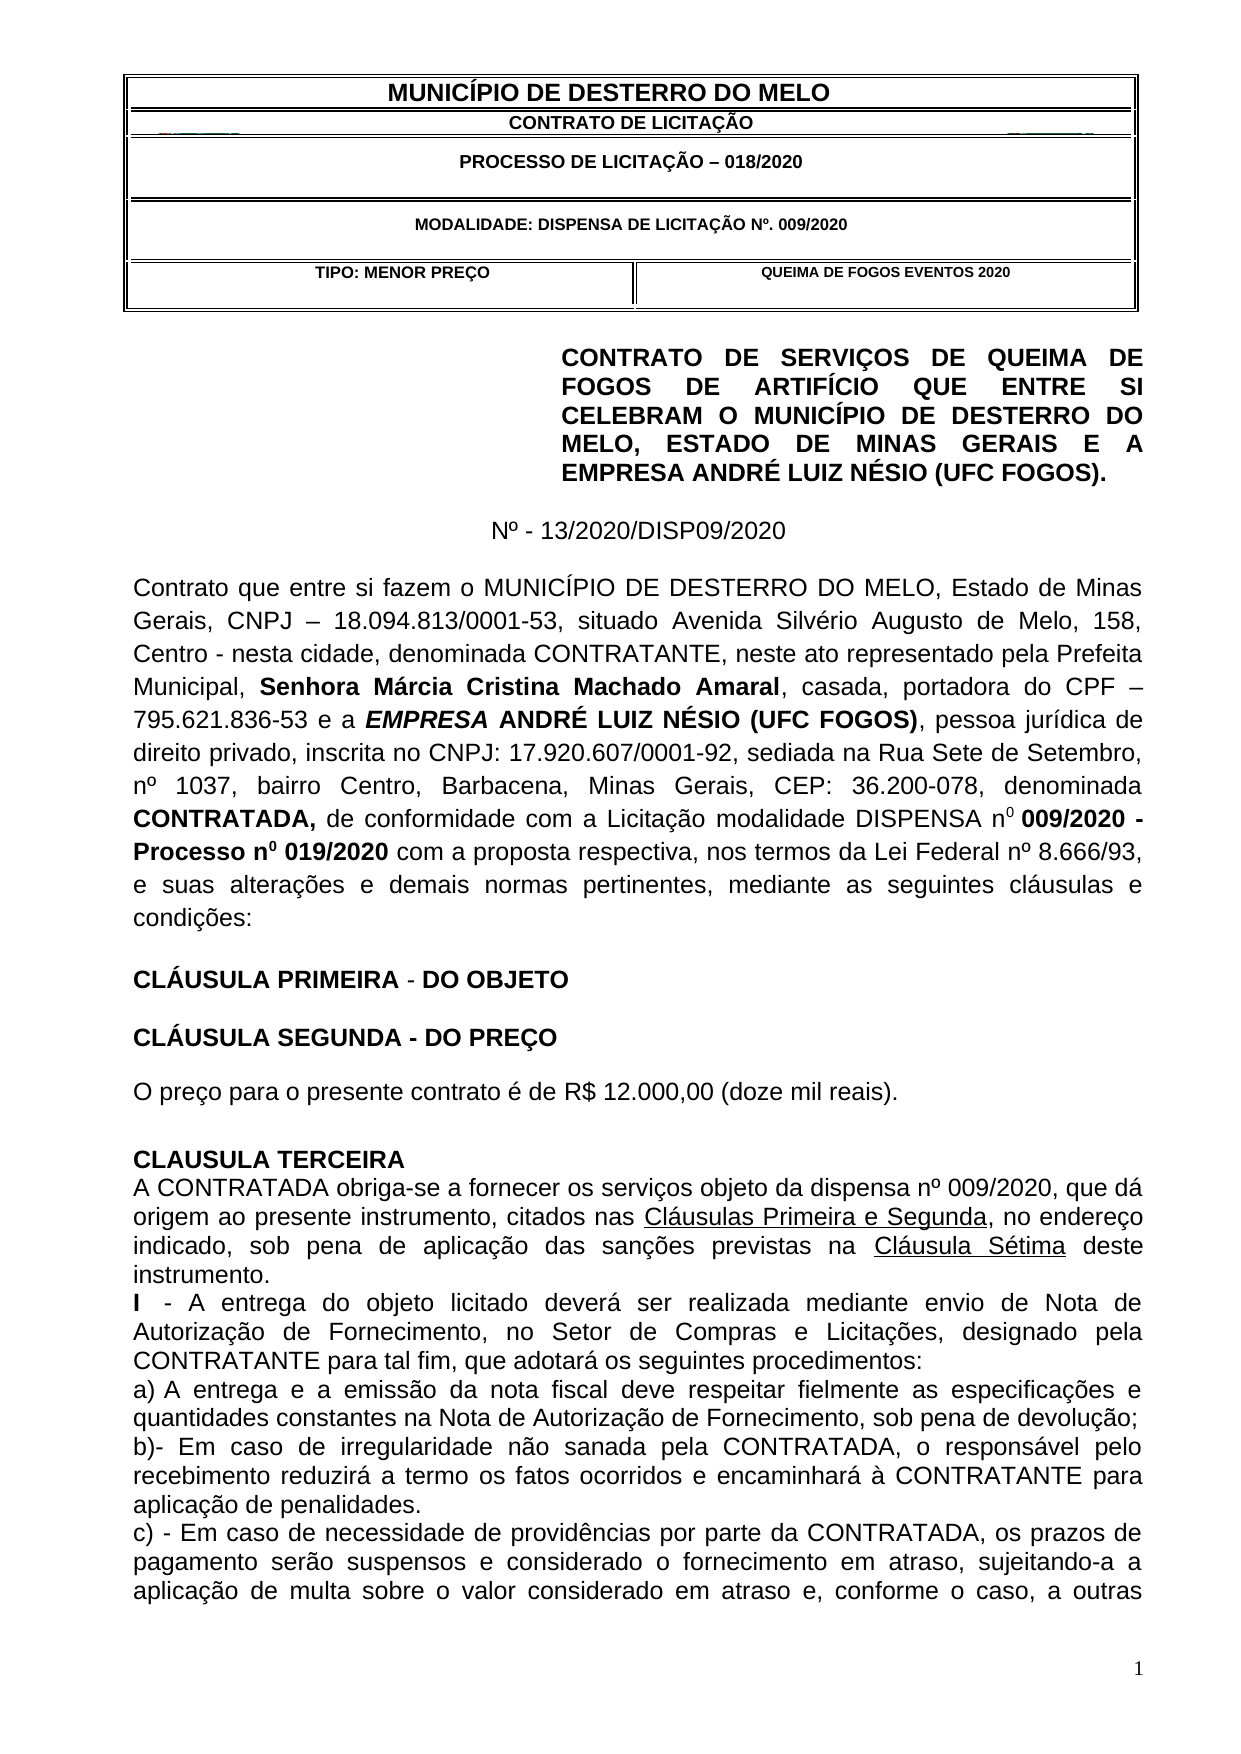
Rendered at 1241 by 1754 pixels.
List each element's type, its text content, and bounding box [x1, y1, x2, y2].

text CLÁUSULA PRIMEIRA - DO OBJETO [133, 965, 1144, 994]
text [133, 1518, 1144, 1604]
text CONTRATO DE SERVIÇOS DE QUEIMA DE FOGOS DE ARTIFÍCIO QUE ENTRE SI CELEBRAM O MUNICÍPIO DE DESTERRO DO MELO, ESTADO DE MINAS GERAIS E A EMPRESA ANDRÉ LUIZ NÉSIO (UFC FOGOS). [561, 343, 1144, 487]
text Contrato que entre si fazem o MUNICÍPIO DE DESTERRO DO MELO, Estado de Minas Gerais, CNPJ – 18.094.813/0001-53, situado Avenida Silvério Augusto de Melo, 158, Centro - nesta cidade, denominada CONTRATANTE, neste ato representado pela Prefeita Municipal, Senhora Márcia Cristina Machado Amaral, casada, portadora do CPF – 795.621.836-53 e a EMPRESA ANDRÉ LUIZ NÉSIO (UFC FOGOS), pessoa jurídica de direito privado, inscrita no CNPJ: 17.920.607/0001-92, sediada na Rua Sete de Setembro, nº 1037, bairro Centro, Barbacena, Minas Gerais, CEP: 36.200-078, denominada CONTRATADA, de conformidade com a Licitação modalidade DISPENSA n0 009/2020 - Processo n0 019/2020 com a proposta respectiva, nos termos da Lei Federal nº 8.666/93, e suas alterações e demais normas pertinentes, mediante as seguintes cláusulas e condições: [133, 573, 1144, 932]
text b)- Em caso de irregularidade não sanada pela CONTRATADA, o responsável pelo recebimento reduzirá a termo os fatos ocorridos e encaminhará à CONTRATANTE para aplicação de penalidades. [133, 1432, 1144, 1518]
text A CONTRATADA obriga-se a fornecer os serviços objeto da dispensa nº 009/2020, que dá origem ao presente instrumento, citados nas Cláusulas Primeira e Segunda, no endereço indicado, sob pena de aplicação das sanções previstas na Cláusula Sétima deste instrumento. [133, 1173, 1144, 1288]
text CLAUSULA TERCEIRA [133, 1144, 1144, 1173]
text O preço para o presente contrato é de R$ 12.000,00 (doze mil reais). [133, 1076, 1144, 1105]
text CLÁUSULA SEGUNDA - DO PREÇO [133, 1023, 1144, 1051]
text a) A entrega e a emissão da nota fiscal deve respeitar fielmente as especificações e quantidades constantes na Nota de Autorização de Fornecimento, sob pena de devolução; [133, 1374, 1144, 1432]
text I - A entrega do objeto licitado deverá ser realizada mediante envio de Nota de Autorização de Fornecimento, no Setor de Compras e Licitações, designado pela CONTRATANTE para tal fim, que adotará os seguintes procedimentos: [133, 1288, 1144, 1374]
text Nº - 13/2020/DISP09/2020 [133, 516, 1144, 544]
